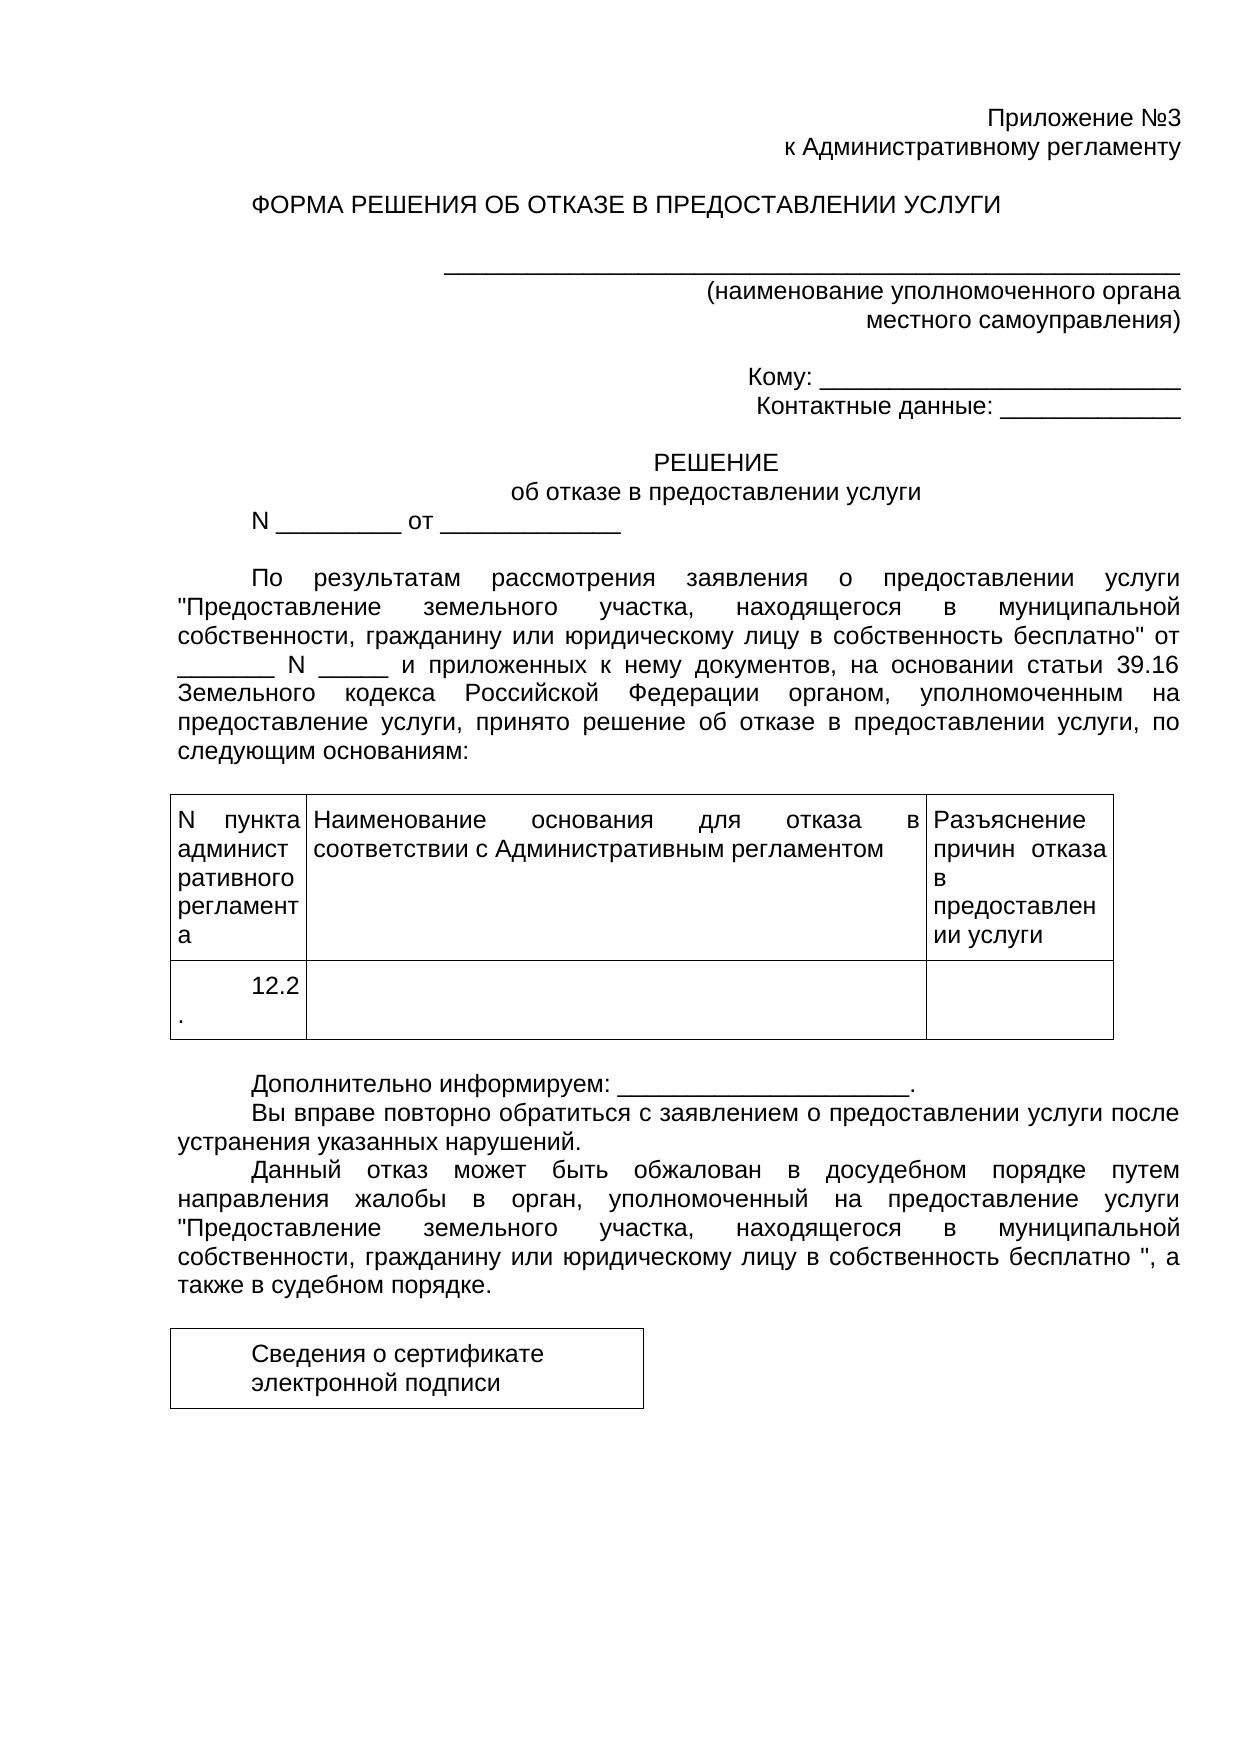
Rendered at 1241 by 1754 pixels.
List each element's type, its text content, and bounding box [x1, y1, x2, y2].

table_header Наименование основания для отказа в соответствии с Административным регламентом [307, 795, 926, 959]
text к Административному регламенту [177, 132, 1181, 161]
text об отказе в предоставлении услуги [177, 477, 1181, 506]
text Дополнительно информируем: _____________________. [177, 1069, 1181, 1098]
table_header Сведения о сертификате электронной подписи [171, 1329, 643, 1408]
text По результатам рассмотрения заявления о предоставлении услуги "Предоставление земельного участка, находящегося в муниципальной собственности, гражданину или юридическому лицу в собственность бесплатно" от _______ N _____ и приложенных к нему документов, на основании статьи 39.16 Земельного кодекса Российской Федерации органом, уполномоченным на предоставление услуги, принято решение об отказе в предоставлении услуги, по следующим основаниям: [177, 563, 1181, 765]
table_cell 12.2. [171, 961, 306, 1039]
table_header Разъяснение причин отказа в предоставлении услуги [927, 795, 1113, 959]
text местного самоуправления) [177, 305, 1181, 333]
text ФОРМА РЕШЕНИЯ ОБ ОТКАЗЕ В ПРЕДОСТАВЛЕНИИ УСЛУГИ [177, 190, 1181, 218]
text Данный отказ может быть обжалован в досудебном порядке путем направления жалобы в орган, уполномоченный на предоставление услуги "Предоставление земельного участка, находящегося в муниципальной собственности, гражданину или юридическому лицу в собственность бесплатно ", а также в судебном порядке. [177, 1155, 1181, 1299]
table_cell [307, 961, 926, 1039]
text _____________________________________________________ [177, 247, 1181, 276]
table_cell [927, 961, 1113, 1039]
text Вы вправе повторно обратиться с заявлением о предоставлении услуги после устранения указанных нарушений. [177, 1098, 1181, 1155]
text Кому: __________________________ [177, 362, 1181, 391]
text Контактные данные: _____________ [177, 391, 1181, 420]
table_header N пункта административного регламента [171, 795, 306, 959]
text Приложение №3 [177, 103, 1181, 132]
text (наименование уполномоченного органа [177, 276, 1181, 305]
text N _________ от _____________ [177, 506, 1181, 535]
text РЕШЕНИЕ [177, 448, 1181, 477]
